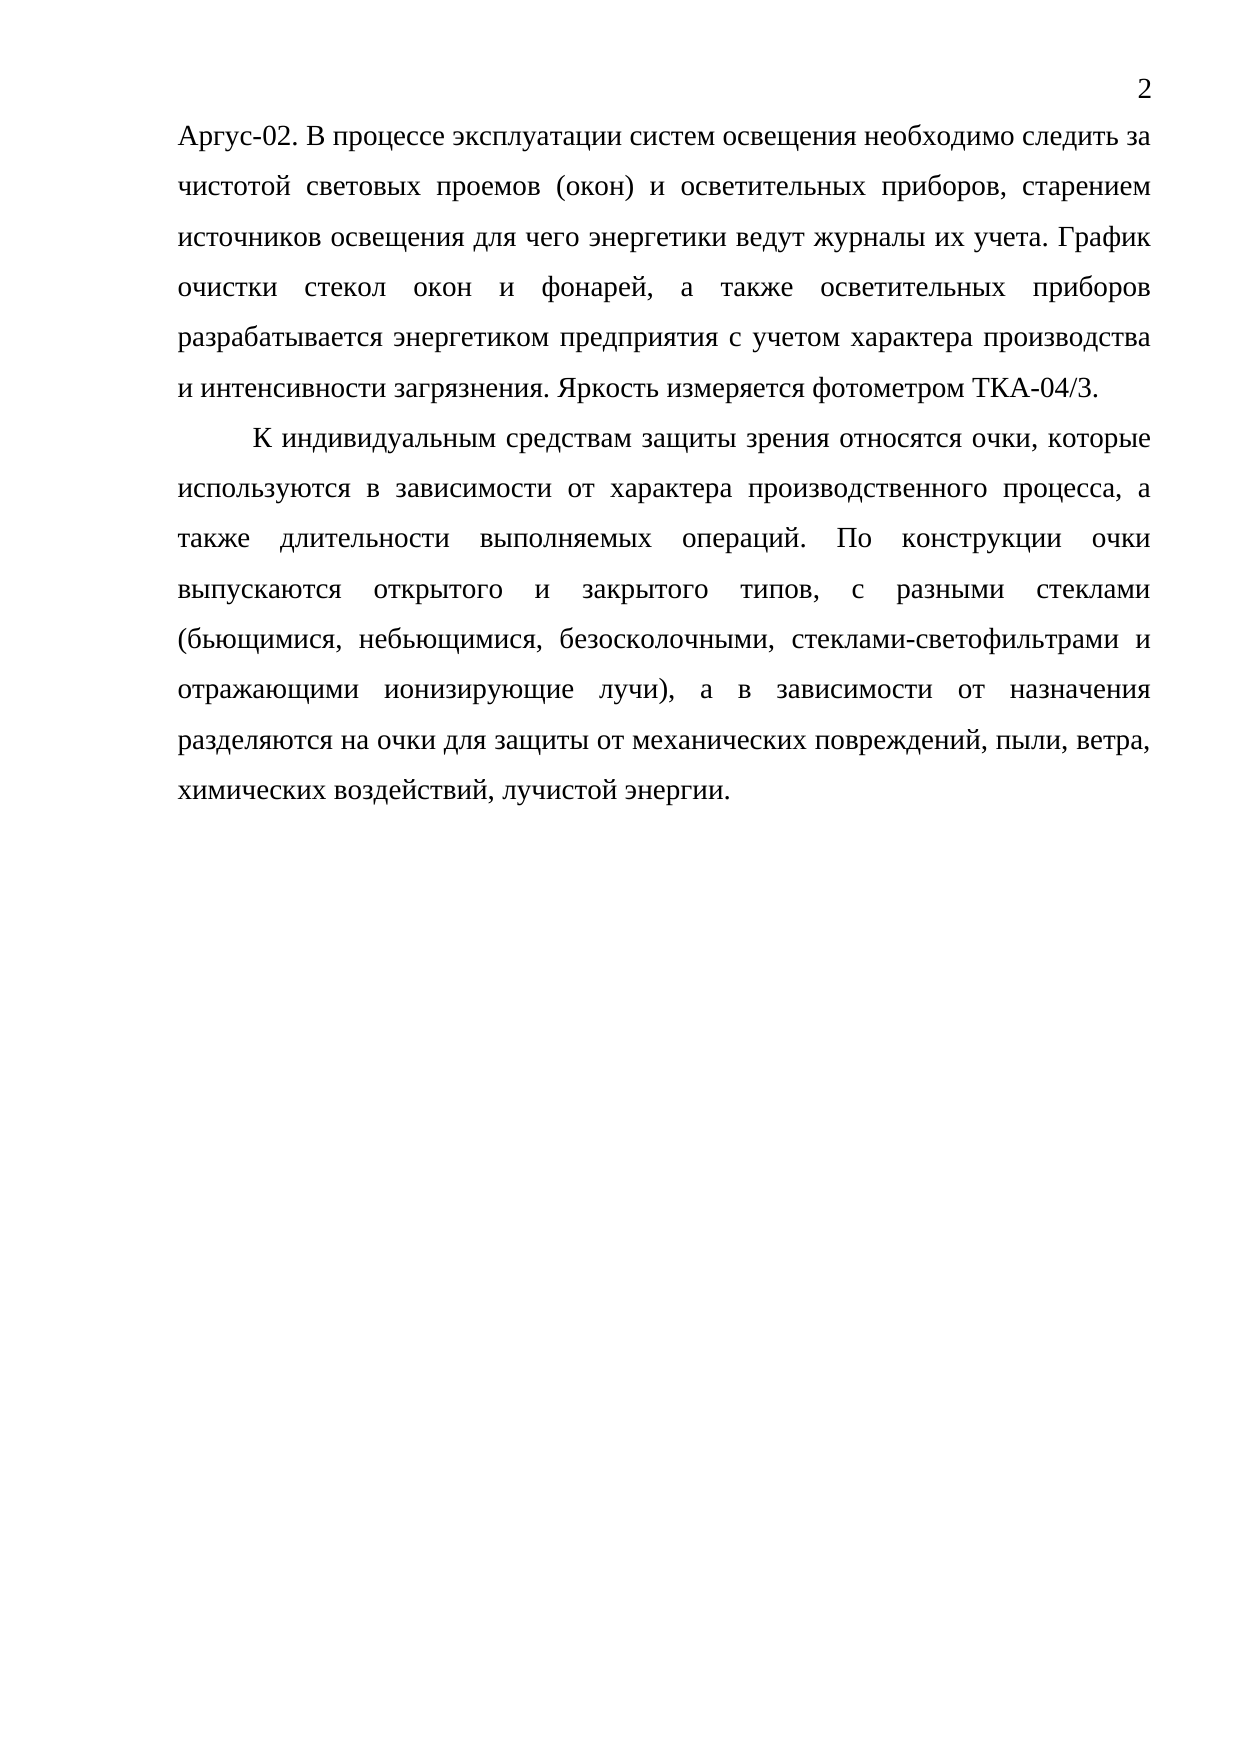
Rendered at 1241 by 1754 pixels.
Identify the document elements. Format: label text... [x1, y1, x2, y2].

text К индивидуальным средствам защиты зрения относятся очки, которые используются в зависимости от характера производственного процесса, а также длительности выполняемых операций. По конструкции очки выпускаются открытого и закрытого типов, с разными стеклами (бьющимися, небьющимися, безосколочными, стеклами-светофильтрами и отражающими ионизирующие лучи), а в зависимости от назначения разделяются на очки для защиты от механических повреждений, пыли, ветра, химических воздействий, лучистой энергии. [177, 420, 1152, 806]
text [177, 118, 1152, 403]
